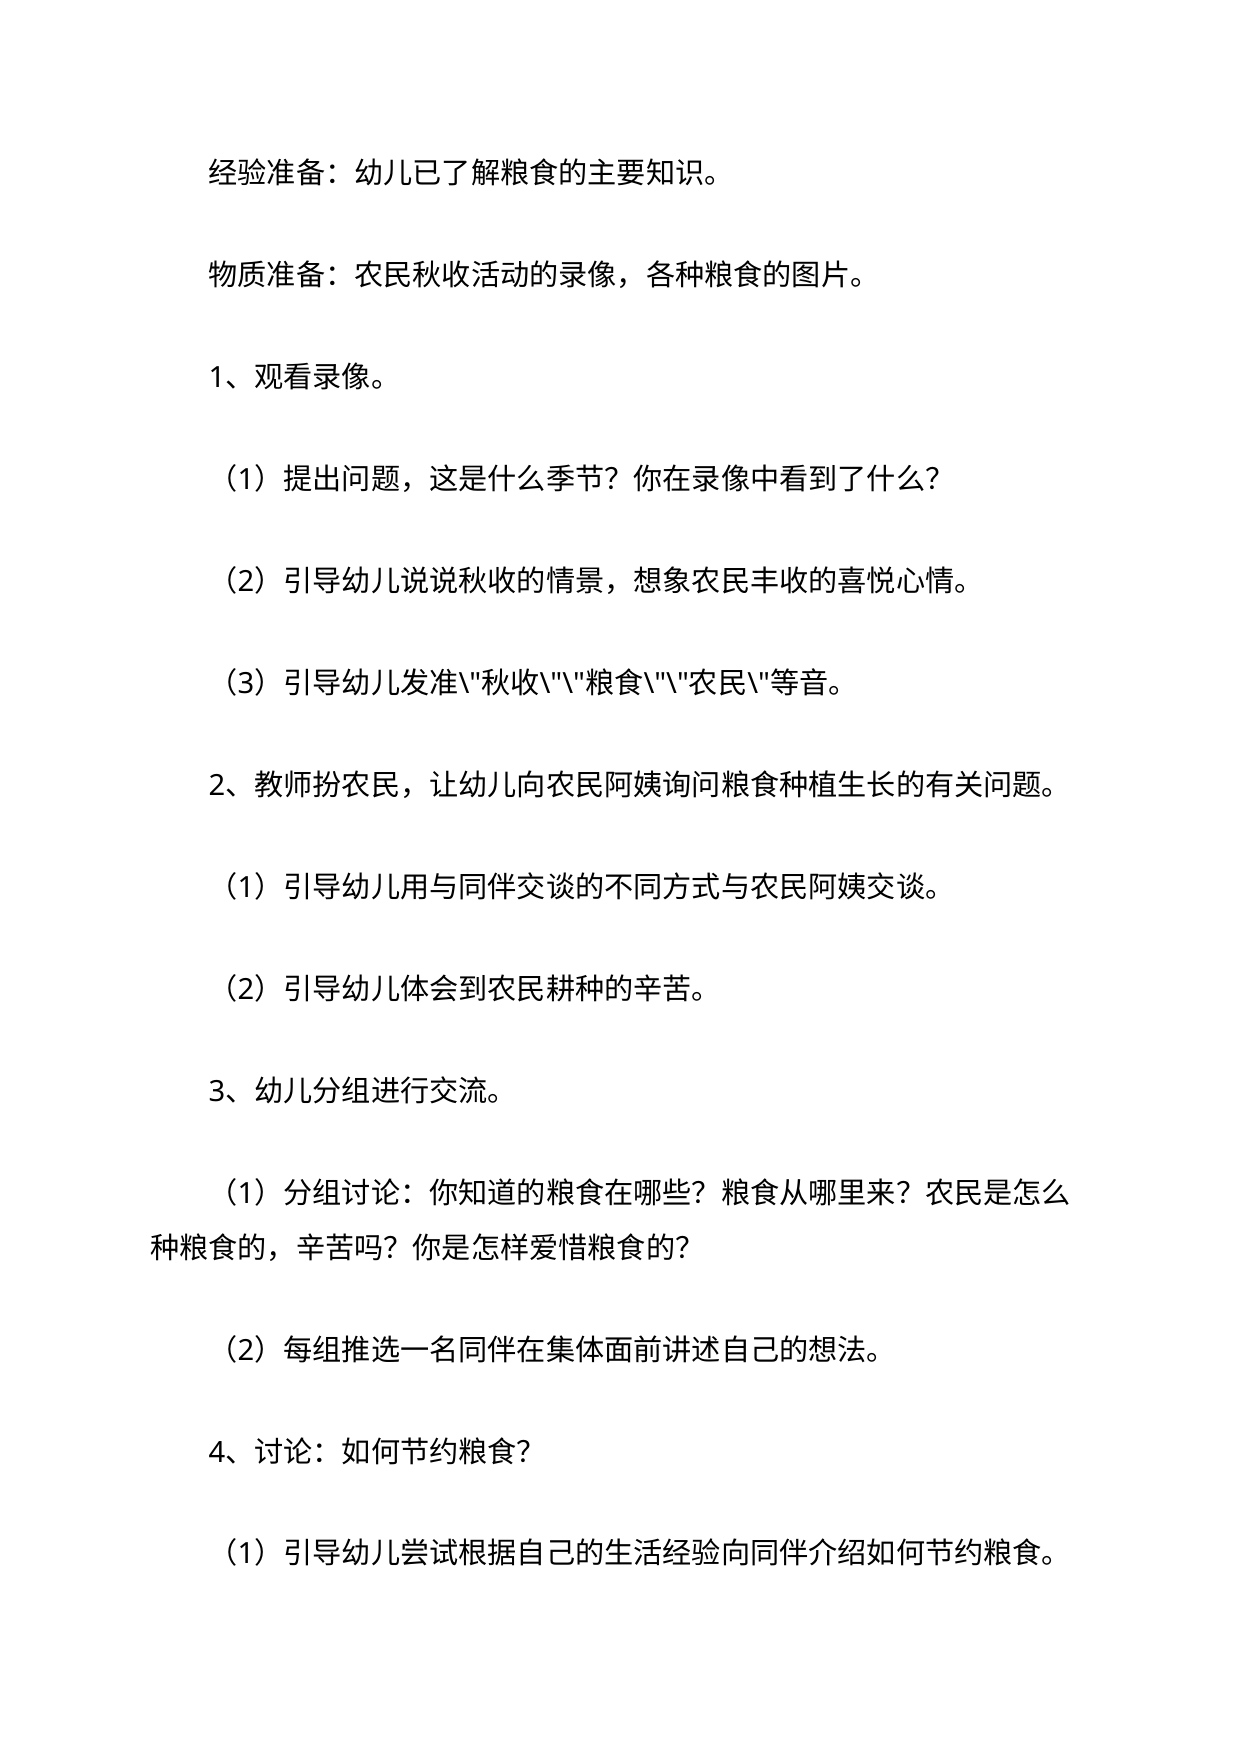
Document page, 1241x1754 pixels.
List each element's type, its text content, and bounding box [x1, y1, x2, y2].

text （2）引导幼儿体会到农民耕种的辛苦。 [150, 965, 1090, 1008]
text （2）引导幼儿说说秋收的情景，想象农民丰收的喜悦心情。 [150, 557, 1090, 600]
text （2）每组推选一名同伴在集体面前讲述自己的想法。 [150, 1326, 1090, 1368]
text （1）提出问题，这是什么季节？你在录像中看到了什么？ [150, 456, 1090, 498]
text 经验准备：幼儿已了解粮食的主要知识。 [150, 150, 1090, 192]
text 1、观看录像。 [150, 353, 1090, 396]
text 3、幼儿分组进行交流。 [150, 1067, 1090, 1110]
text （1）引导幼儿用与同伴交谈的不同方式与农民阿姨交谈。 [150, 863, 1090, 906]
text （1）引导幼儿尝试根据自己的生活经验向同伴介绍如何节约粮食。 [150, 1530, 1090, 1572]
text （3）引导幼儿发准\"秋收\"\"粮食\"\"农民\"等音。 [150, 659, 1090, 702]
text 2、教师扮农民，让幼儿向农民阿姨询问粮食种植生长的有关问题。 [150, 761, 1090, 804]
text （1）分组讨论：你知道的粮食在哪些？粮食从哪里来？农民是怎么种粮食的，辛苦吗？你是怎样爱惜粮食的？ [150, 1169, 1090, 1267]
text 物质准备：农民秋收活动的录像，各种粮食的图片。 [150, 252, 1090, 294]
text 4、讨论：如何节约粮食？ [150, 1428, 1090, 1471]
